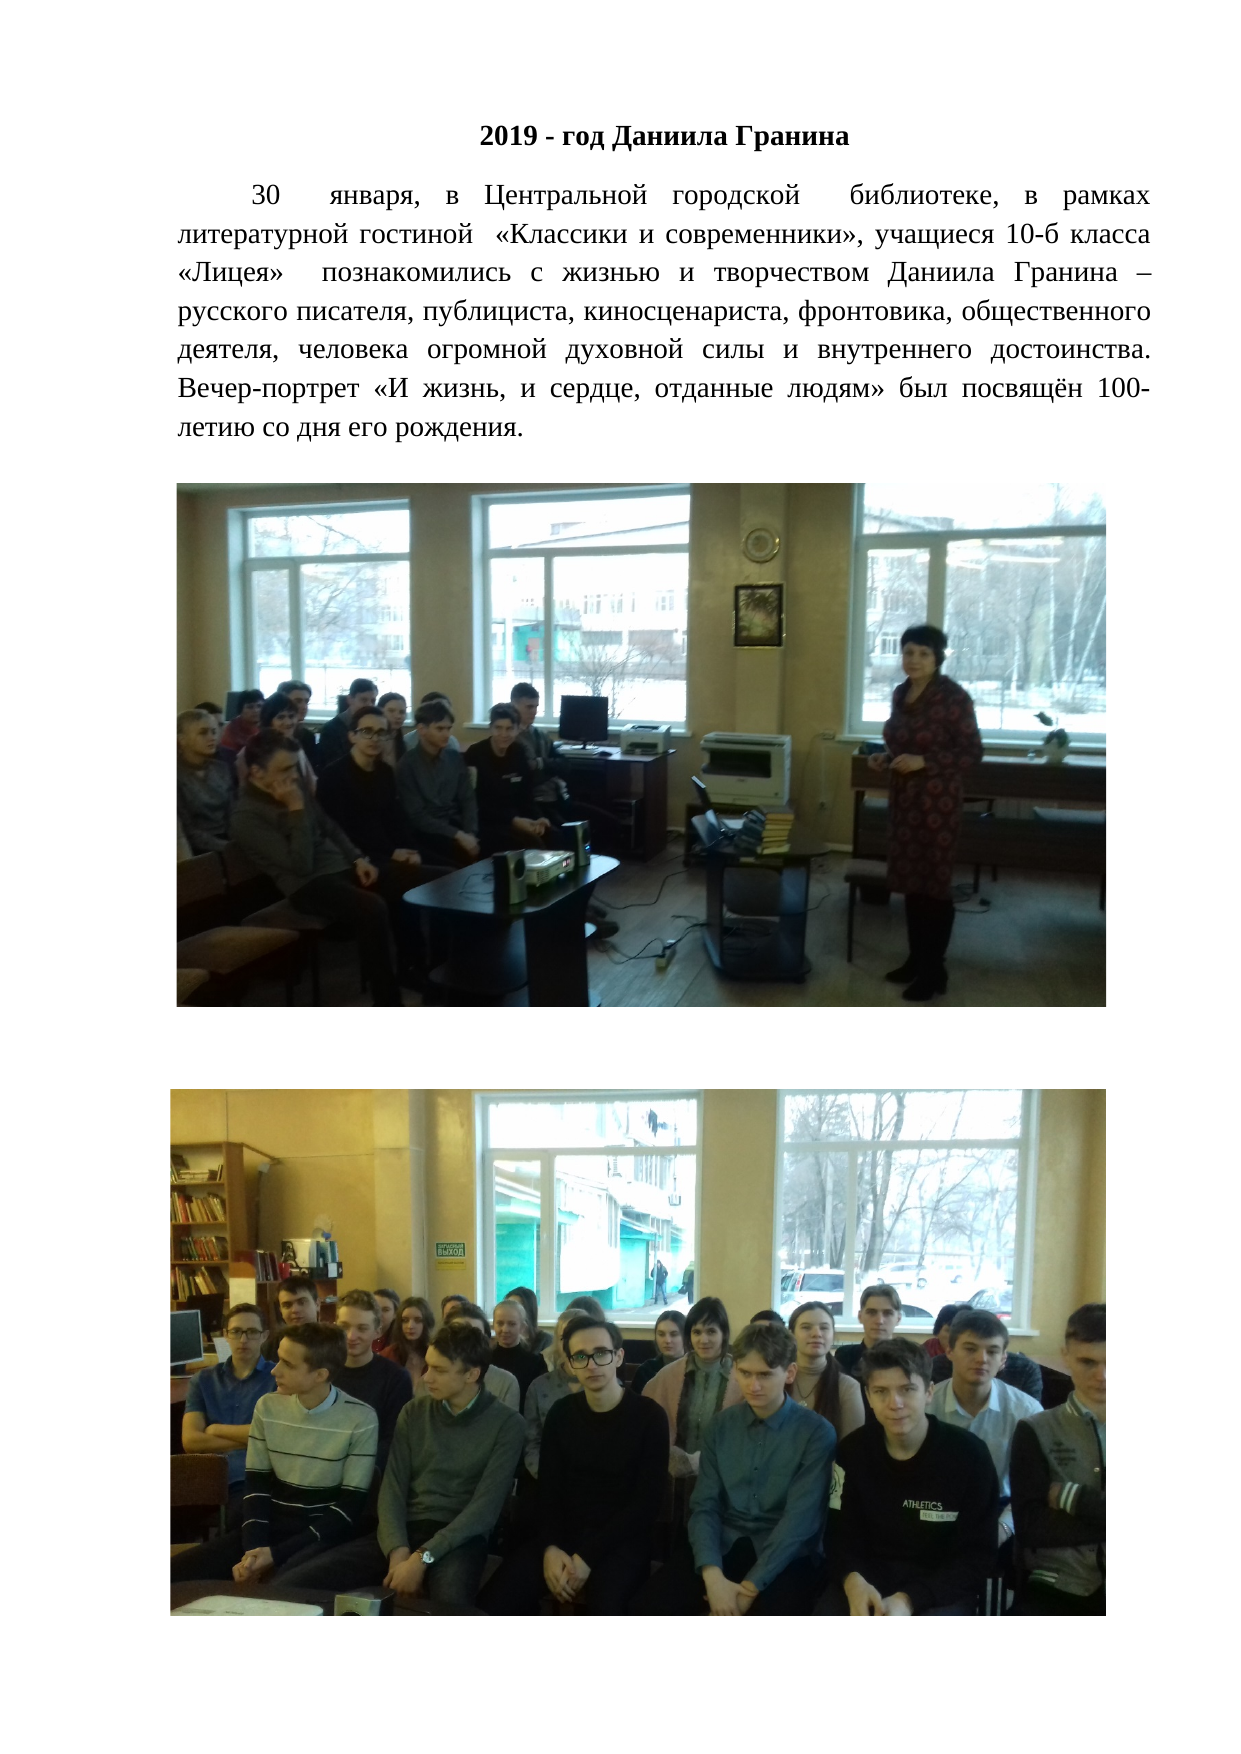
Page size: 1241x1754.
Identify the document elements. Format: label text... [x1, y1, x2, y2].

text 30 января, в Центральной городской библиотеке, в рамках литературной гостиной «Классики и современники», учащиеся 10-б класса «Лицея» познакомились с жизнью и творчеством Даниила Гранина – русского писателя, публициста, киносценариста, фронтовика, общественного деятеля, человека огромной духовной силы и внутреннего достоинства. Вечер-портрет «И жизнь, и сердце, отданные людям» был посвящён 100-летию со дня его рождения. [177, 177, 1152, 442]
picture [170, 1089, 1106, 1616]
picture [176, 483, 1107, 1007]
text 2019 - год Даниила Гранина [177, 118, 1152, 152]
